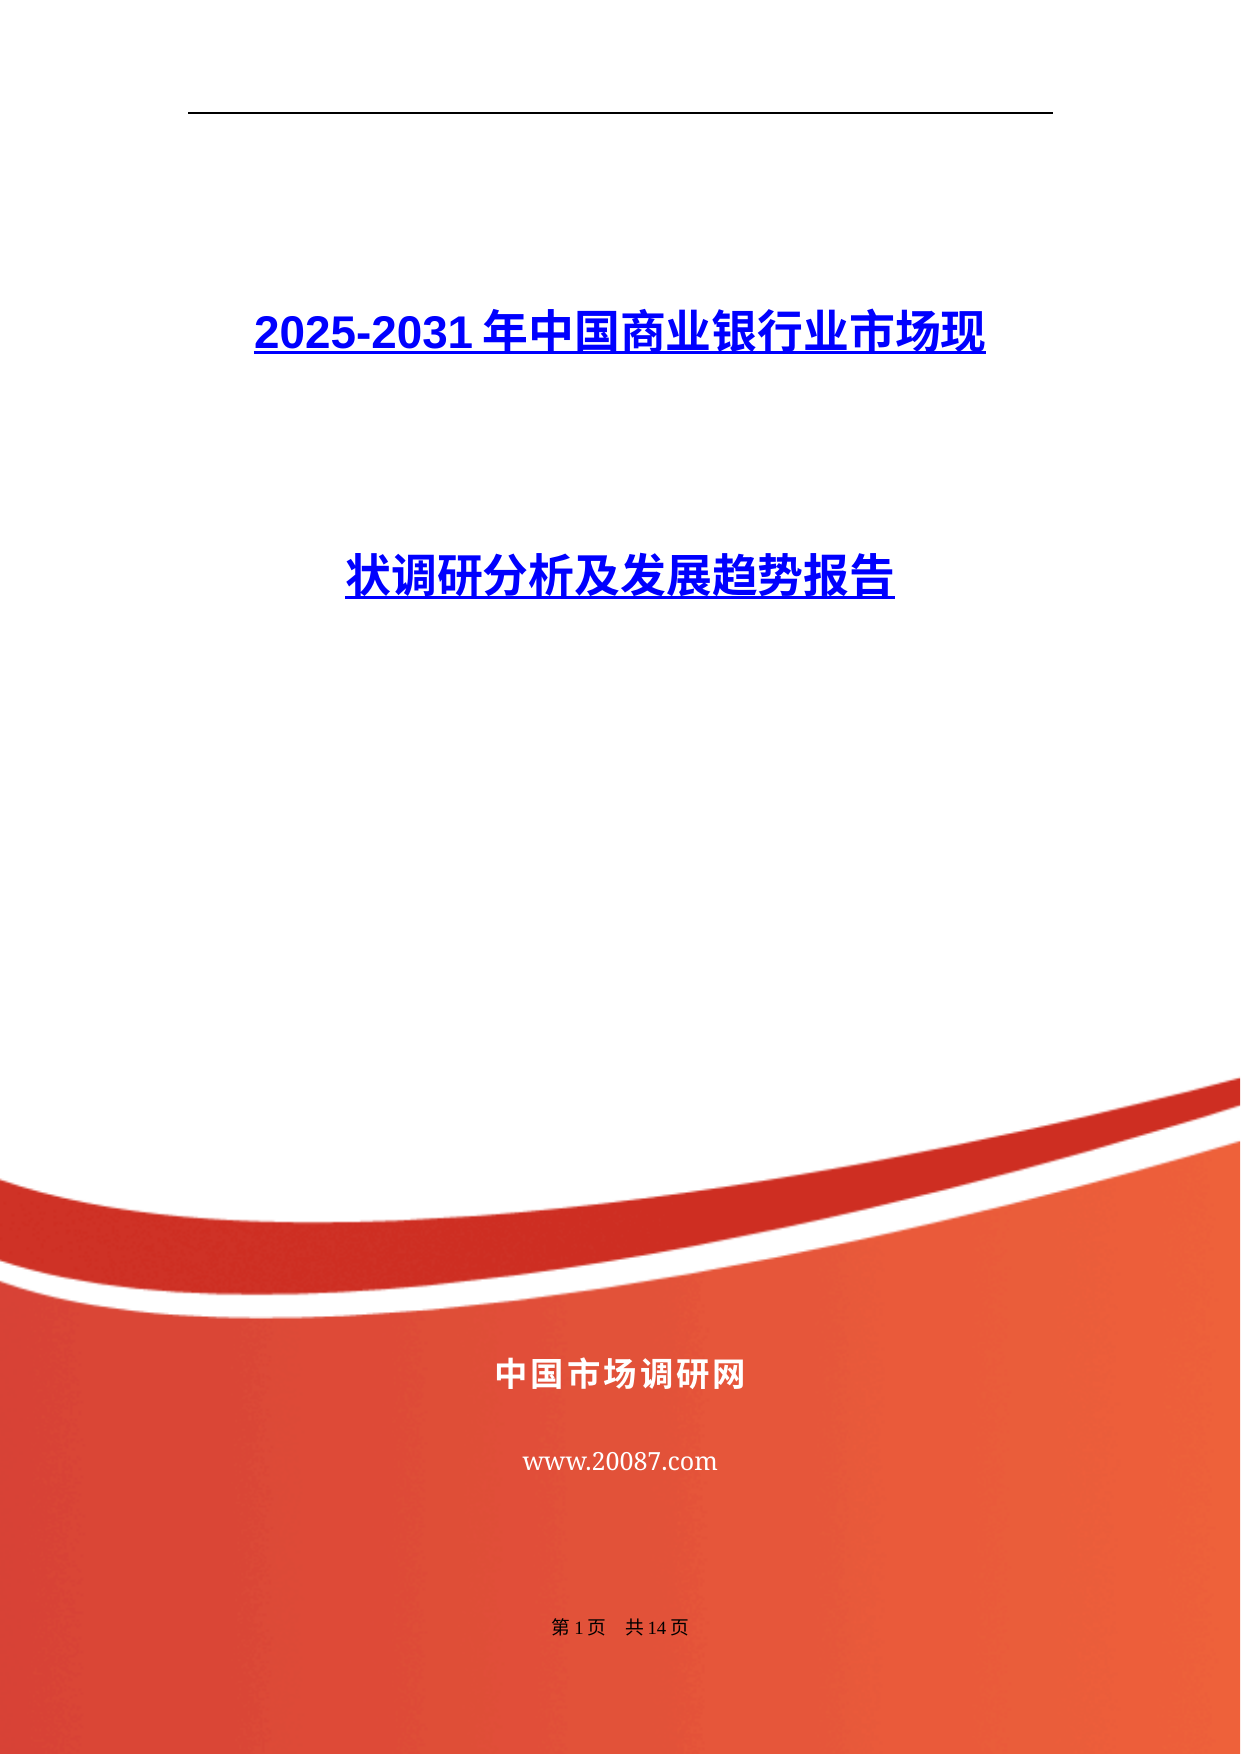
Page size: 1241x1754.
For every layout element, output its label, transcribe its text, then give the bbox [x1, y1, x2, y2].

table_header 2025-2031年中国商业银行业市场现状调研分析及发展趋势报告 [188, 207, 1053, 773]
subtitle 中国市场调研网 [187, 1339, 1053, 1404]
text www.20087.com [187, 1428, 1053, 1493]
picture [0, 1006, 1241, 1754]
